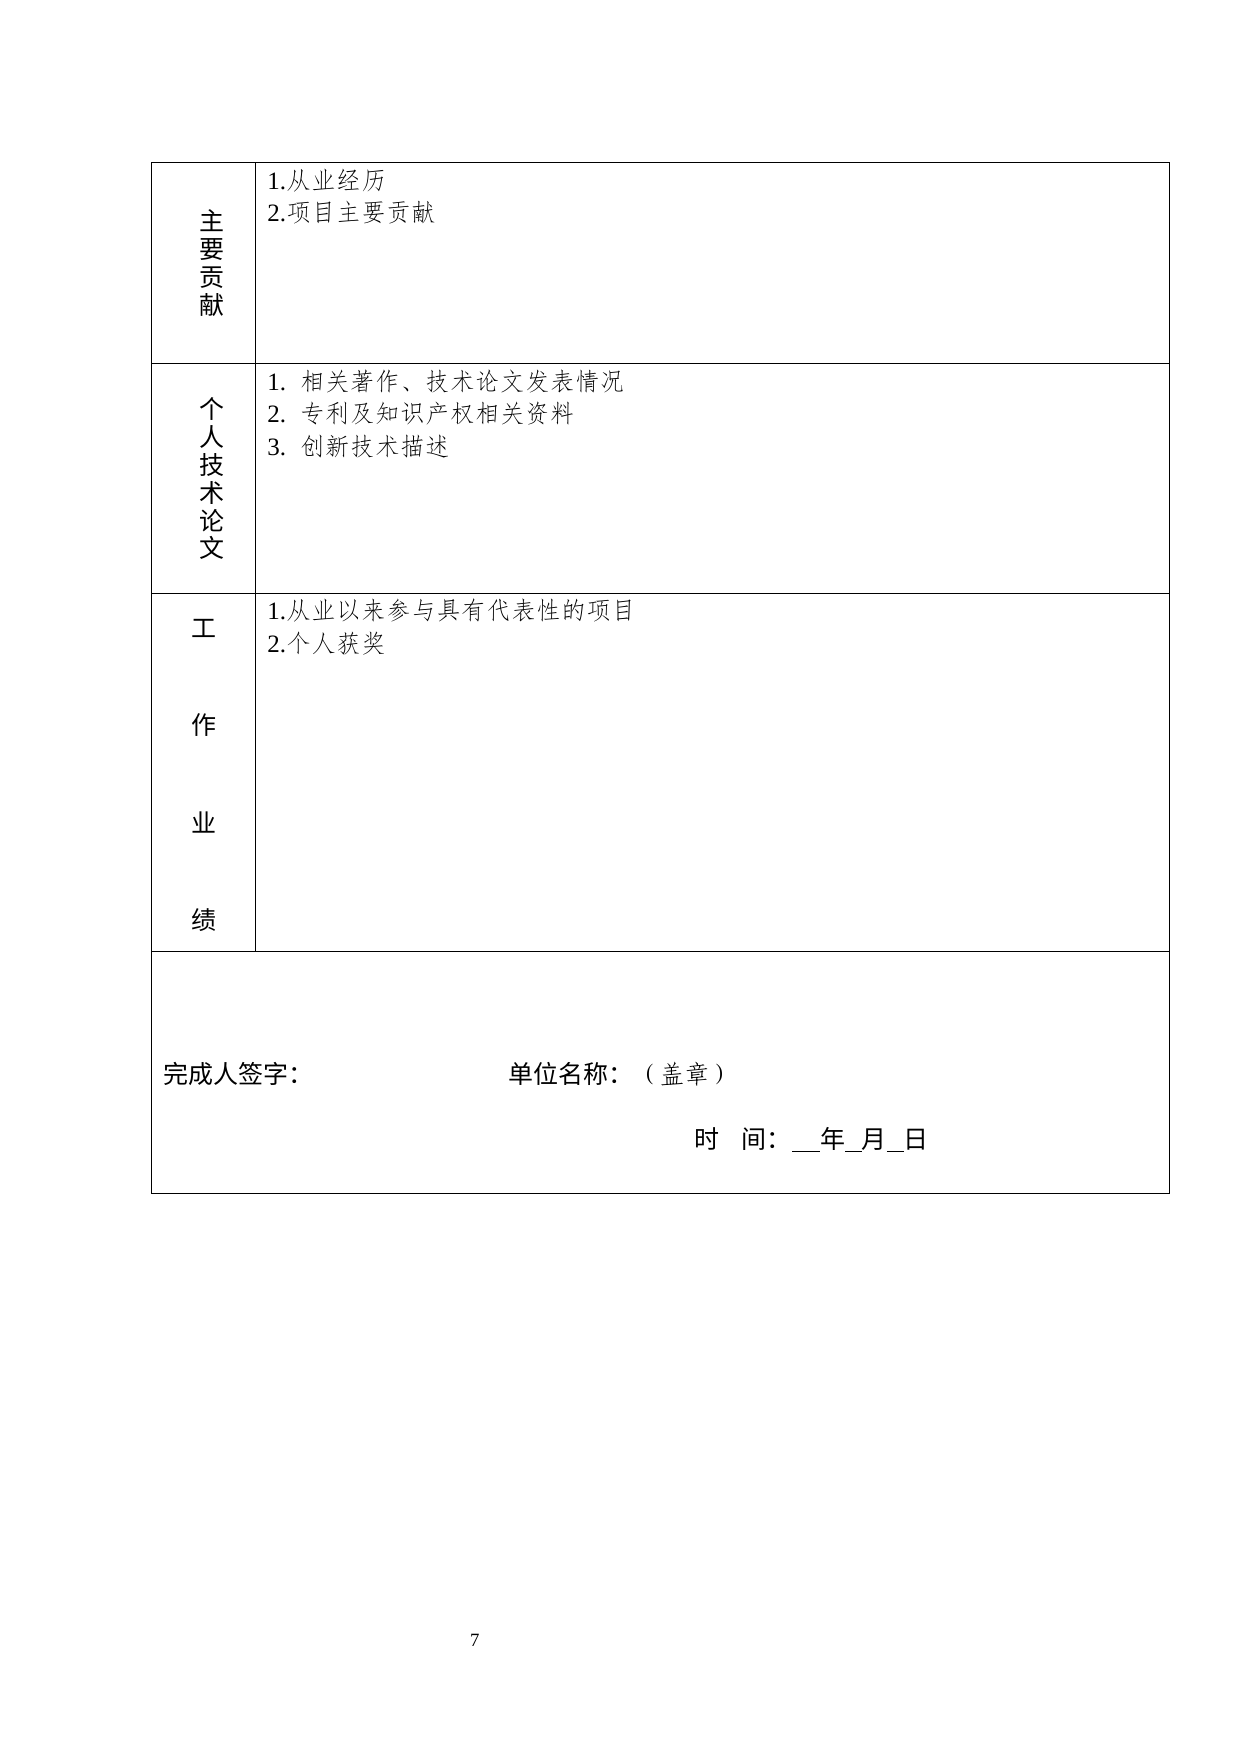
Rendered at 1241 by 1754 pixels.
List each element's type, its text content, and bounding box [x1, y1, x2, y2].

table_cell 完成人签字： 单位名称：（盖章） 时 间： 年 月 日 [152, 952, 1169, 1193]
table_cell 1.从业以来参与具有代表性的项目 2.个人获奖 [256, 594, 1169, 951]
table_cell 相关著作、技术论文发表情况 专利及知识产权相关资料 创新技术描述 [256, 364, 1169, 593]
table_cell 工 作 业 绩 [152, 594, 255, 951]
table_cell 主要贡献 个人简历 [152, 163, 255, 363]
table_cell 1.从业经历 2.项目主要贡献 [256, 163, 1169, 363]
table_cell 个人技术论文 及相关专利 [152, 364, 255, 593]
